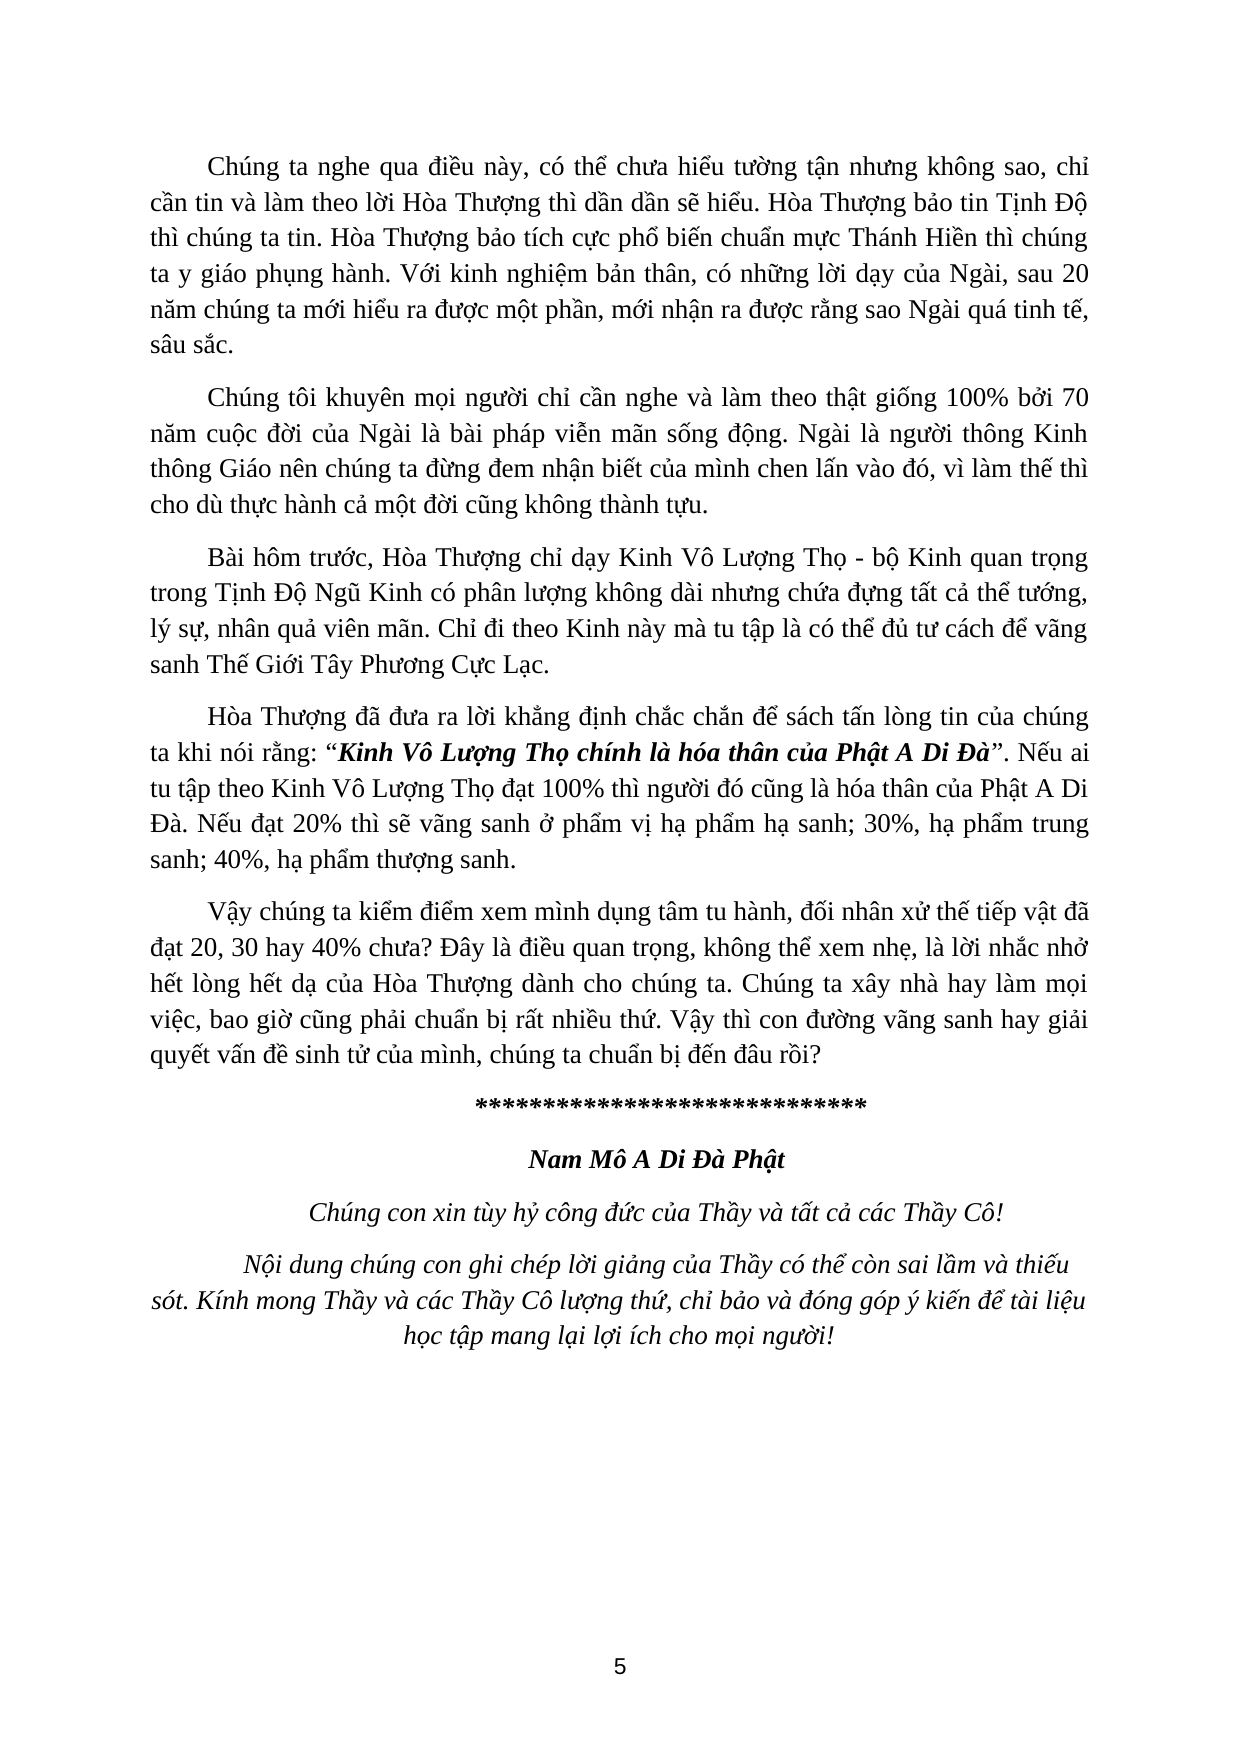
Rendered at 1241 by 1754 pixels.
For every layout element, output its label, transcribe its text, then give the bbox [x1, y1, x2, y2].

text Nội dung chúng con ghi chép lời giảng của Thầy có thể còn sai lầm và thiếu sót. Kính mong Thầy và các Thầy Cô lượng thứ, chỉ bảo và đóng góp ý kiến để tài liệu học tập mang lại lợi ích cho mọi người! [150, 1248, 1090, 1351]
text Vậy chúng ta kiểm điểm xem mình dụng tâm tu hành, đối nhân xử thế tiếp vật đã đạt 20, 30 hay 40% chưa? Đây là điều quan trọng, không thể xem nhẹ, là lời nhắc nhở hết lòng hết dạ của Hòa Thượng dành cho chúng ta. Chúng ta xây nhà hay làm mọi việc, bao giờ cũng phải chuẩn bị rất nhiều thứ. Vậy thì con đường vãng sanh hay giải quyết vấn đề sinh tử của mình, chúng ta chuẩn bị đến đâu rồi? [150, 896, 1090, 1069]
text ***************************** [150, 1091, 1090, 1122]
text Hòa Thượng đã đưa ra lời khẳng định chắc chắn để sách tấn lòng tin của chúng ta khi nói rằng: “Kinh Vô Lượng Thọ chính là hóa thân của Phật A Di Đà”. Nếu ai tu tập theo Kinh Vô Lượng Thọ đạt 100% thì người đó cũng là hóa thân của Phật A Di Đà. Nếu đạt 20% thì sẽ vãng sanh ở phẩm vị hạ phẩm hạ sanh; 30%, hạ phẩm trung sanh; 40%, hạ phẩm thượng sanh. [150, 700, 1090, 874]
text Chúng tôi khuyên mọi người chỉ cần nghe và làm theo thật giống 100% bởi 70 năm cuộc đời của Ngài là bài pháp viễn mãn sống động. Ngài là người thông Kinh thông Giáo nên chúng ta đừng đem nhận biết của mình chen lấn vào đó, vì làm thế thì cho dù thực hành cả một đời cũng không thành tựu. [150, 381, 1090, 519]
text Nam Mô A Di Đà Phật [150, 1143, 1090, 1174]
text Bài hôm trước, Hòa Thượng chỉ dạy Kinh Vô Lượng Thọ - bộ Kinh quan trọng trong Tịnh Độ Ngũ Kinh có phân lượng không dài nhưng chứa đựng tất cả thể tướng, lý sự, nhân quả viên mãn. Chỉ đi theo Kinh này mà tu tập là có thể đủ tư cách để vãng sanh Thế Giới Tây Phương Cực Lạc. [150, 541, 1090, 679]
text Chúng ta nghe qua điều này, có thể chưa hiểu tường tận nhưng không sao, chỉ cần tin và làm theo lời Hòa Thượng thì dần dần sẽ hiểu. Hòa Thượng bảo tin Tịnh Độ thì chúng ta tin. Hòa Thượng bảo tích cực phổ biến chuẩn mực Thánh Hiền thì chúng ta y giáo phụng hành. Với kinh nghiệm bản thân, có những lời dạy của Ngài, sau 20 năm chúng ta mới hiểu ra được một phần, mới nhận ra được rằng sao Ngài quá tinh tế, sâu sắc. [150, 150, 1090, 360]
text Chúng con xin tùy hỷ công đức của Thầy và tất cả các Thầy Cô! [150, 1196, 1090, 1227]
